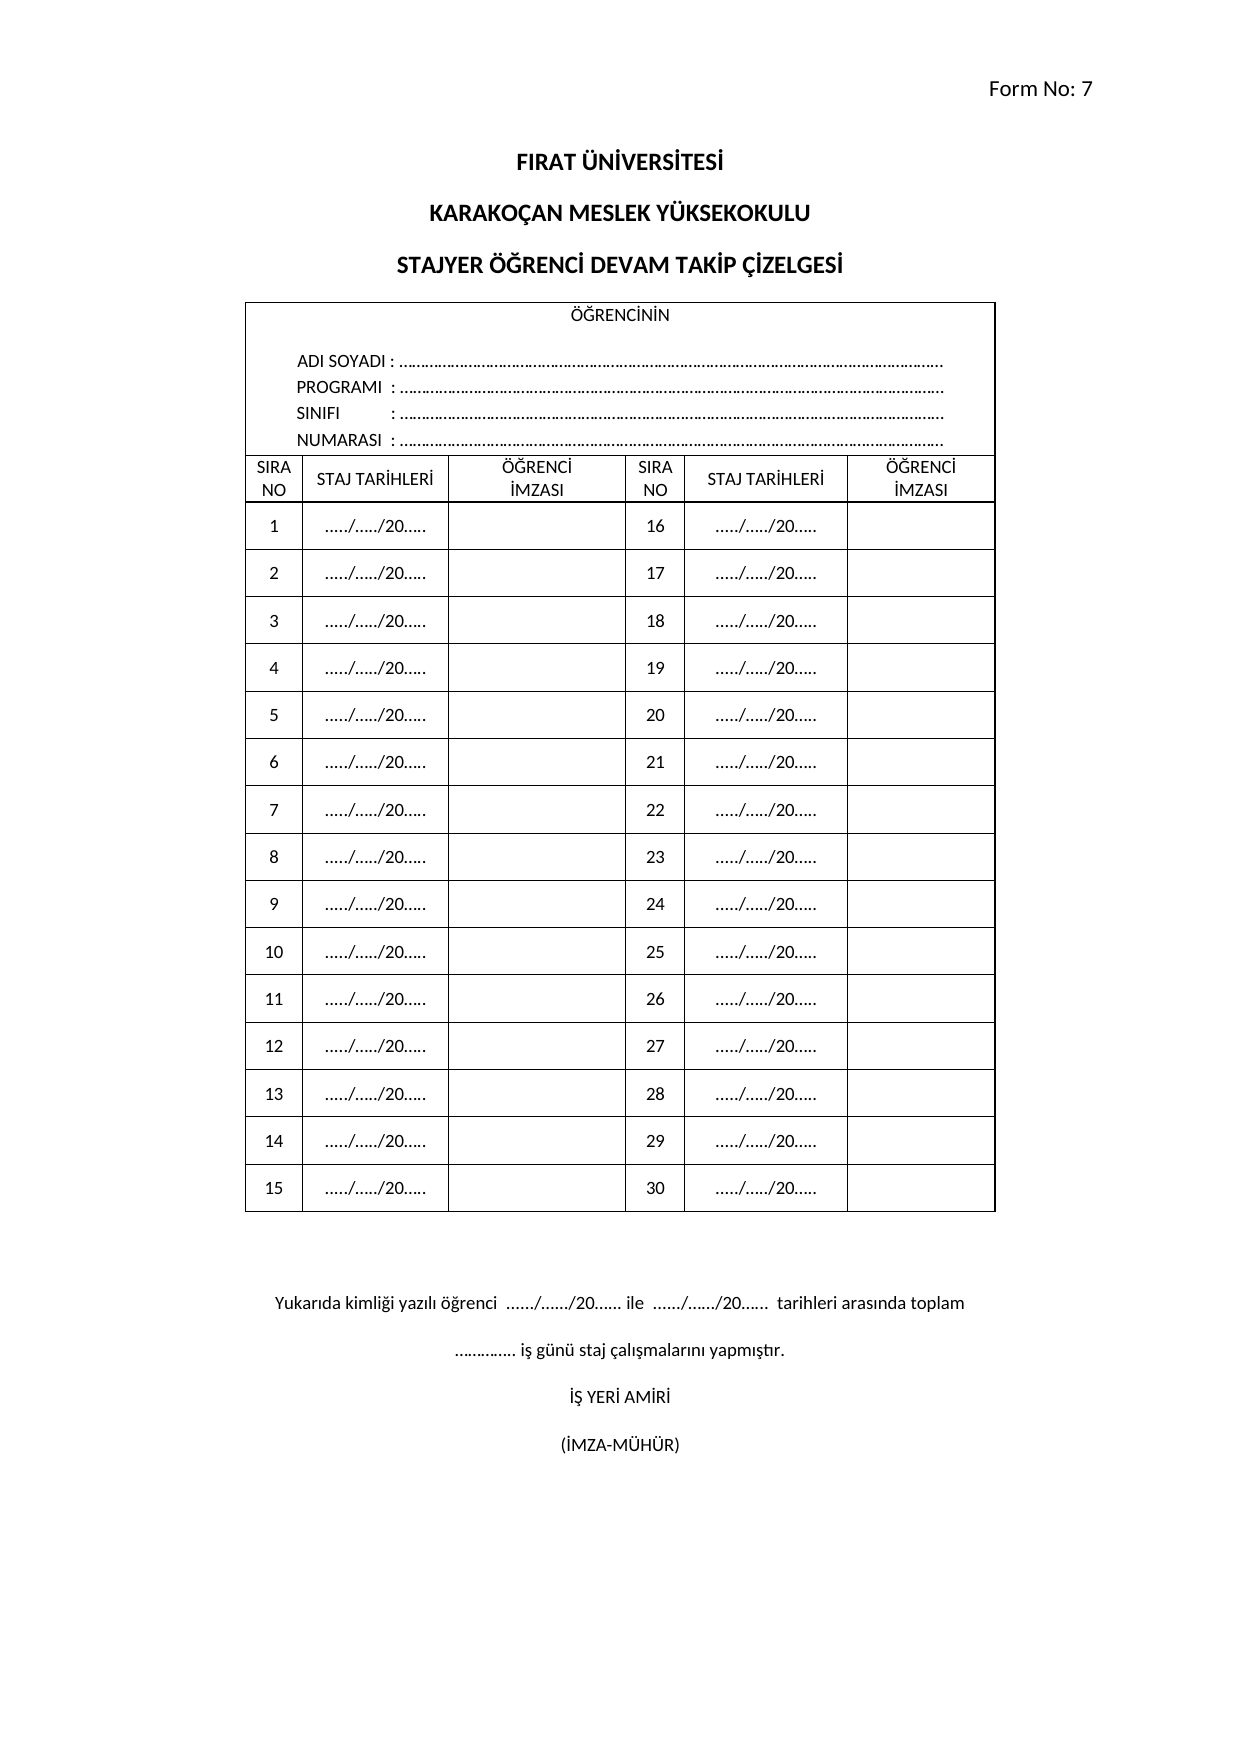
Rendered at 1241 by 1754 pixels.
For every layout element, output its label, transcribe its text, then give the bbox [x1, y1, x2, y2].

table_cell 16 [626, 503, 684, 549]
table_cell 26 [626, 975, 684, 1022]
table_cell 12 [246, 1023, 302, 1069]
table_cell 28 [626, 1070, 684, 1116]
table_cell ...../…../20….. [685, 1070, 847, 1116]
table_cell 8 [246, 834, 302, 880]
table_cell 30 [626, 1165, 684, 1211]
table_cell 15 [246, 1165, 302, 1211]
table_cell 27 [626, 1023, 684, 1069]
table_cell 21 [626, 739, 684, 785]
table_cell ...../…../20….. [685, 881, 847, 927]
table_cell 23 [626, 834, 684, 880]
table_cell ...../…../20….. [303, 503, 448, 549]
table_cell [848, 1023, 994, 1069]
table_cell 19 [626, 644, 684, 691]
table_cell 1 [246, 503, 302, 549]
text ………….. iş günü staj çalışmalarını yapmıştır. [148, 1338, 1093, 1361]
table_cell ...../…../20….. [303, 692, 448, 738]
table_cell ...../…../20….. [685, 644, 847, 691]
table_cell ...../…../20….. [303, 644, 448, 691]
text İŞ YERİ AMİRİ [148, 1386, 1093, 1408]
table_cell ...../…../20….. [303, 834, 448, 880]
table_cell [449, 1023, 625, 1069]
table_cell 20 [626, 692, 684, 738]
table_cell 22 [626, 786, 684, 832]
table_cell [449, 550, 625, 596]
table_cell [449, 597, 625, 643]
table_cell [848, 644, 994, 691]
table_cell ...../…../20….. [303, 597, 448, 643]
table_cell ...../…../20….. [685, 975, 847, 1022]
table_cell ...../…../20….. [303, 786, 448, 832]
table_cell [848, 550, 994, 596]
table_cell [848, 975, 994, 1022]
table_cell ...../…../20….. [685, 503, 847, 549]
table_cell [848, 1070, 994, 1116]
table_cell [449, 1070, 625, 1116]
table_cell ...../…../20….. [303, 975, 448, 1022]
table_cell ...../…../20….. [303, 739, 448, 785]
table_cell ...../…../20….. [303, 928, 448, 974]
table_cell [449, 503, 625, 549]
text STAJYER ÖĞRENCİ DEVAM TAKİP ÇİZELGESİ [148, 249, 1093, 279]
table_cell ...../…../20….. [303, 1165, 448, 1211]
table_cell ...../…../20….. [685, 597, 847, 643]
table_header ÖĞRENCİNİN ADI SOYADI : ……………………………………………………………………………………………………………… PROGRAMI : ……………………………………………………………………………………………………………… SINIFI : ……………………………………………………………………………………………………………… NUMARASI : ……………………………………………………………………………………………………………… [246, 303, 994, 454]
text FIRAT ÜNİVERSİTESİ [148, 146, 1093, 177]
table_cell 9 [246, 881, 302, 927]
table_cell SIRA NO [626, 456, 684, 501]
table_cell 17 [626, 550, 684, 596]
text (İMZA-MÜHÜR) [148, 1433, 1093, 1456]
table_cell ...../…../20….. [685, 692, 847, 738]
table_cell [848, 786, 994, 832]
table_cell ...../…../20….. [685, 1023, 847, 1069]
table_cell [449, 834, 625, 880]
table_cell 25 [626, 928, 684, 974]
table_cell ...../…../20….. [685, 739, 847, 785]
table_cell [848, 1117, 994, 1163]
table_cell [449, 644, 625, 691]
text Yukarıda kimliği yazılı öğrenci ....../….../20…... ile ....../….../20…... tarihleri arasında toplam [148, 1291, 1093, 1314]
table_cell ...../…../20….. [303, 550, 448, 596]
table_cell ...../…../20….. [685, 928, 847, 974]
table_cell ...../…../20….. [685, 786, 847, 832]
table_cell [848, 881, 994, 927]
table_cell ...../…../20….. [303, 1070, 448, 1116]
table_cell 18 [626, 597, 684, 643]
table_cell ...../…../20….. [685, 1117, 847, 1163]
table_cell 3 [246, 597, 302, 643]
table_cell 24 [626, 881, 684, 927]
table_cell ÖĞRENCİ İMZASI [449, 456, 625, 501]
table_cell [848, 739, 994, 785]
table_cell ...../…../20….. [303, 1117, 448, 1163]
table_cell [848, 692, 994, 738]
table_cell [449, 881, 625, 927]
table_cell [848, 597, 994, 643]
table_cell 2 [246, 550, 302, 596]
table_cell 13 [246, 1070, 302, 1116]
table_cell [848, 834, 994, 880]
table_cell ...../…../20….. [685, 550, 847, 596]
table_cell 6 [246, 739, 302, 785]
table_cell ...../…../20….. [303, 881, 448, 927]
table_cell [848, 1165, 994, 1211]
table_cell 4 [246, 644, 302, 691]
table_cell [449, 739, 625, 785]
table_cell [449, 975, 625, 1022]
table_cell ...../…../20….. [685, 1165, 847, 1211]
table_cell 7 [246, 786, 302, 832]
text KARAKOÇAN MESLEK YÜKSEKOKULU [148, 197, 1093, 228]
table_cell [449, 692, 625, 738]
table_cell ...../…../20….. [303, 1023, 448, 1069]
table_cell 14 [246, 1117, 302, 1163]
table_cell [848, 928, 994, 974]
table_cell ...../…../20….. [685, 834, 847, 880]
table_cell ÖĞRENCİ İMZASI [848, 456, 994, 501]
table_cell 29 [626, 1117, 684, 1163]
table_cell 5 [246, 692, 302, 738]
table_cell [449, 786, 625, 832]
table_cell [848, 503, 994, 549]
table_cell STAJ TARİHLERİ [685, 456, 847, 501]
table_cell [449, 928, 625, 974]
table_cell 10 [246, 928, 302, 974]
table_cell [449, 1165, 625, 1211]
table_cell 11 [246, 975, 302, 1022]
table_cell STAJ TARİHLERİ [303, 456, 448, 501]
table_cell [449, 1117, 625, 1163]
table_cell SIRA NO [246, 456, 302, 501]
